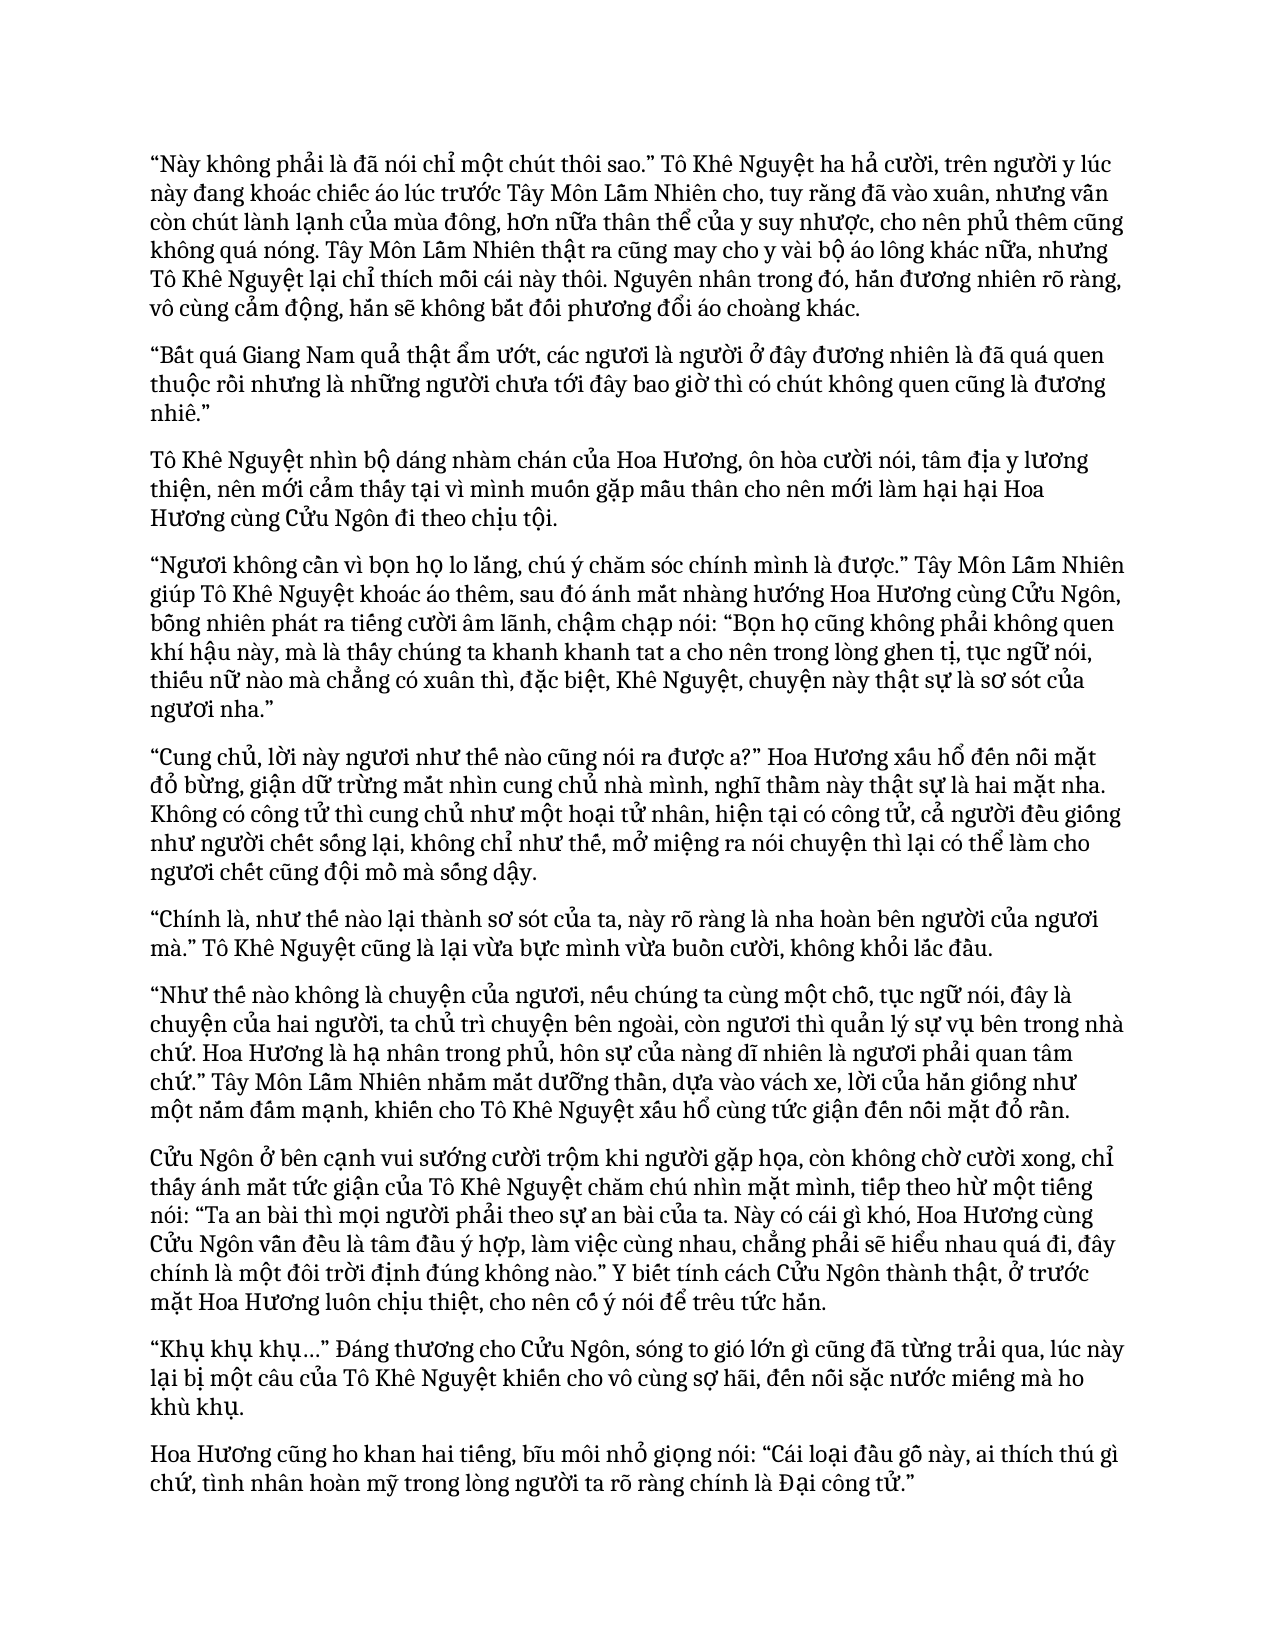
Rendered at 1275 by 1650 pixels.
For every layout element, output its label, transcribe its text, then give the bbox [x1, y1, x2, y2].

text Tô Khê Nguyệt nhìn bộ dáng nhàm chán của Hoa Hương, ôn hòa cười nói, tâm địa y lương thiện, nên mới cảm thấy tại vì mình muốn gặp mẫu thân cho nên mới làm hại hại Hoa Hương cùng Cửu Ngôn đi theo chịu tội. [150, 446, 1125, 532]
text “Này không phải là đã nói chỉ một chút thôi sao.” Tô Khê Nguyệt ha hả cười, trên người y lúc này đang khoác chiếc áo lúc trước Tây Môn Lẫm Nhiên cho, tuy rằng đã vào xuân, nhưng vẫn còn chút lành lạnh của mùa đông, hơn nữa thân thể của y suy nhược, cho nên phủ thêm cũng không quá nóng. Tây Môn Lẫm Nhiên thật ra cũng may cho y vài bộ áo lông khác nữa, nhưng Tô Khê Nguyệt lại chỉ thích mỗi cái này thôi. Nguyên nhân trong đó, hắn đương nhiên rõ ràng, vô cùng cảm động, hắn sẽ không bắt đối phương đổi áo choàng khác. [150, 150, 1125, 322]
text “Ngươi không cần vì bọn họ lo lắng, chú ý chăm sóc chính mình là được.” Tây Môn Lẫm Nhiên giúp Tô Khê Nguyệt khoác áo thêm, sau đó ánh mắt nhàng hướng Hoa Hương cùng Cửu Ngôn, bỗng nhiên phát ra tiếng cười âm lãnh, chậm chạp nói: “Bọn họ cũng không phải không quen khí hậu này, mà là thấy chúng ta khanh khanh tat a cho nên trong lòng ghen tị, tục ngữ nói, thiếu nữ nào mà chẳng có xuân thì, đặc biệt, Khê Nguyệt, chuyện này thật sự là sơ sót của ngươi nha.” [150, 551, 1125, 724]
text “Như thế nào không là chuyện của ngươi, nếu chúng ta cùng một chỗ, tục ngữ nói, đây là chuyện của hai người, ta chủ trì chuyện bên ngoài, còn ngươi thì quản lý sự vụ bên trong nhà chứ. Hoa Hương là hạ nhân trong phủ, hôn sự của nàng dĩ nhiên là ngươi phải quan tâm chứ.” Tây Môn Lẫm Nhiên nhắm mắt dưỡng thần, dựa vào vách xe, lời của hắn giống như một nắm đấm mạnh, khiến cho Tô Khê Nguyệt xấu hổ cùng tức giận đến nỗi mặt đỏ rần. [150, 981, 1125, 1125]
text Cửu Ngôn ở bên cạnh vui sướng cười trộm khi người gặp họa, còn không chờ cười xong, chỉ thấy ánh mắt tức giận của Tô Khê Nguyệt chăm chú nhìn mặt mình, tiếp theo hừ một tiếng nói: “Ta an bài thì mọi người phải theo sự an bài của ta. Này có cái gì khó, Hoa Hương cùng Cửu Ngôn vẫn đều là tâm đầu ý hợp, làm việc cùng nhau, chẳng phải sẽ hiểu nhau quá đi, đây chính là một đôi trời định đúng không nào.” Y biết tính cách Cửu Ngôn thành thật, ở trước mặt Hoa Hương luôn chịu thiệt, cho nên cố ý nói để trêu tức hắn. [150, 1144, 1125, 1316]
text Hoa Hương cũng ho khan hai tiếng, bĩu môi nhỏ giọng nói: “Cái loại đầu gỗ này, ai thích thú gì chứ, tình nhân hoàn mỹ trong lòng người ta rõ ràng chính là Đại công tử.” [150, 1440, 1125, 1497]
text “Khụ khụ khụ…” Đáng thương cho Cửu Ngôn, sóng to gió lớn gì cũng đã từng trải qua, lúc này lại bị một câu của Tô Khê Nguyệt khiến cho vô cùng sợ hãi, đến nỗi sặc nước miếng mà ho khù khụ. [150, 1335, 1125, 1421]
text “Bất quá Giang Nam quả thật ẩm ướt, các ngươi là người ở đây đương nhiên là đã quá quen thuộc rồi nhưng là những người chưa tới đây bao giờ thì có chút không quen cũng là đương nhiê.” [150, 341, 1125, 427]
text “Cung chủ, lời này ngươi như thế nào cũng nói ra được a?” Hoa Hương xấu hổ đến nỗi mặt đỏ bừng, giận dữ trừng mắt nhìn cung chủ nhà mình, nghĩ thầm này thật sự là hai mặt nha. Không có công tử thì cung chủ như một hoại tử nhân, hiện tại có công tử, cả người đều giống như người chết sống lại, không chỉ như thế, mở miệng ra nói chuyện thì lại có thể làm cho ngươi chết cũng đội mồ mà sống dậy. [150, 742, 1125, 886]
text “Chính là, như thế nào lại thành sơ sót của ta, này rõ ràng là nha hoàn bên người của ngươi mà.” Tô Khê Nguyệt cũng là lại vừa bực mình vừa buồn cười, không khỏi lắc đầu. [150, 905, 1125, 962]
